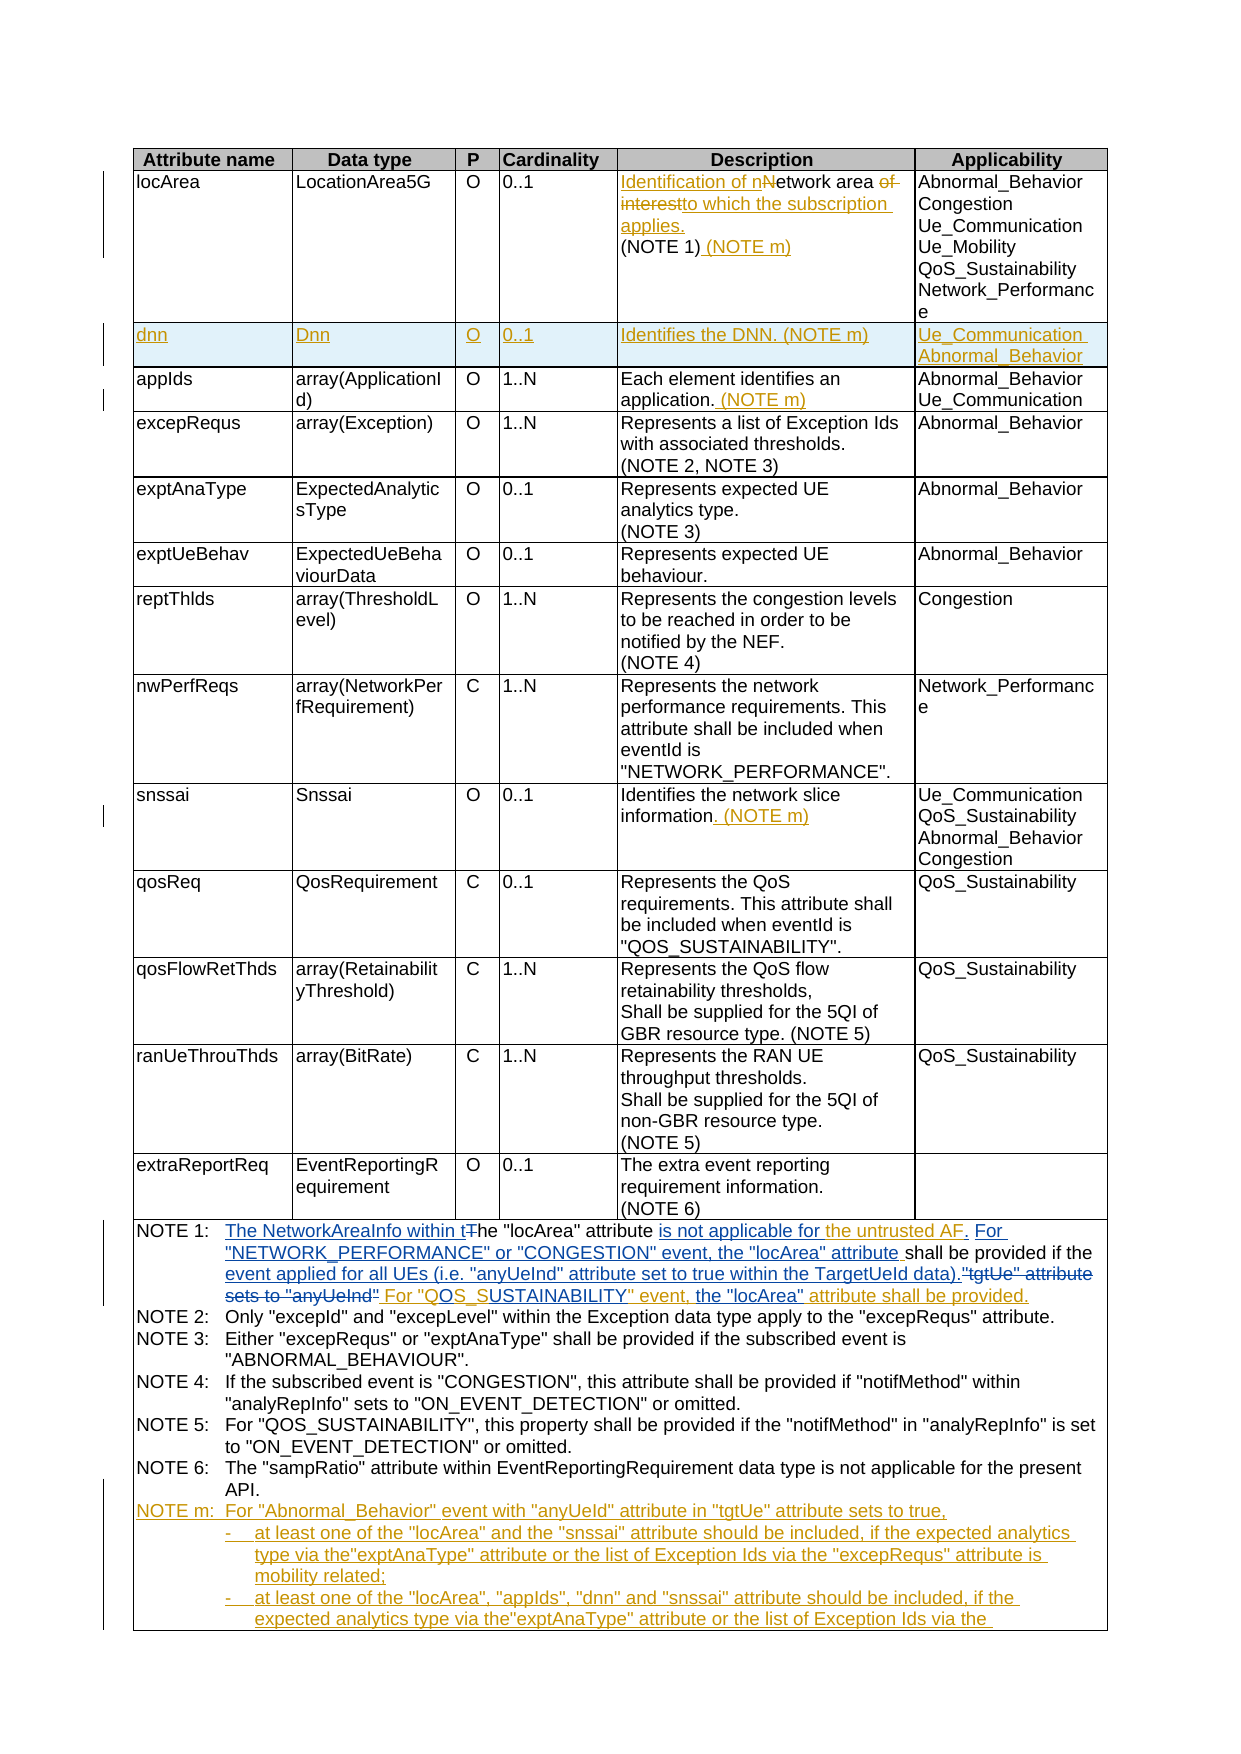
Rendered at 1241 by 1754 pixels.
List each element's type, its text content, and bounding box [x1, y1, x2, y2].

table_cell Represents the RAN UE throughput thresholds. Shall be supplied for the 5QI of non-GBR resource type. (NOTE 5) [618, 1045, 914, 1153]
table_cell reptThlds [134, 587, 292, 673]
table_header Attribute name [134, 149, 292, 170]
table_cell 0..1 [500, 543, 617, 586]
table_cell Represents the QoS flow retainability thresholds, Shall be supplied for the 5QI of GBR resource type. (NOTE 5) [618, 958, 914, 1044]
table_cell array(RetainabilityThreshold) [293, 958, 455, 1044]
table_cell C [456, 871, 499, 957]
table_cell The extra event reporting requirement information. (NOTE 6) [618, 1154, 914, 1219]
table_cell 0..1 [500, 871, 617, 957]
table_cell Each element identifies an application. [618, 368, 914, 411]
table_cell [916, 1154, 1107, 1219]
table_cell O [456, 1154, 499, 1219]
table_cell locArea [134, 171, 292, 322]
table_cell qosFlowRetThds [134, 958, 292, 1044]
table_cell excepRequs [134, 412, 292, 476]
table_cell LocationArea5G [293, 171, 455, 322]
table_header Cardinality [500, 149, 617, 170]
table_cell 0..1 [500, 1154, 617, 1219]
table_cell Represents expected UE analytics type. (NOTE 3) [618, 478, 914, 542]
table_header Applicability [916, 149, 1107, 170]
table_cell EventReportingRequirement [293, 1154, 455, 1219]
table_cell Abnormal_Behavior [916, 478, 1107, 542]
table_cell 1..N [500, 675, 617, 782]
table_cell qosReq [134, 871, 292, 957]
table_cell array(BitRate) [293, 1045, 455, 1153]
table_cell array(ApplicationId) [293, 368, 455, 411]
table_cell O [456, 368, 499, 411]
table_cell appIds [134, 368, 292, 411]
table_cell Abnormal_Behavior [916, 543, 1107, 586]
table_header Data type [293, 149, 455, 170]
table_cell Abnormal_Behavior Congestion Ue_Communication Ue_Mobility QoS_Sustainability Network_Performance [916, 171, 1107, 322]
table_cell Ue_Communication QoS_Sustainability Abnormal_Behavior Congestion [916, 784, 1107, 870]
table_cell extraReportReq [134, 1154, 292, 1219]
table_cell Represents the network performance requirements. This attribute shall be included when eventId is "NETWORK_PERFORMANCE". [618, 675, 914, 782]
table_cell Snssai [293, 784, 455, 870]
table_cell 1..N [500, 368, 617, 411]
table_cell ExpectedAnalyticsType [293, 478, 455, 542]
table_cell exptUeBehav [134, 543, 292, 586]
table_cell 0..1 [500, 171, 617, 322]
table_cell 1..N [500, 412, 617, 476]
table_cell Abnormal_Behavior Ue_Communication [916, 368, 1107, 411]
table_cell Congestion [916, 587, 1107, 673]
table_cell 0..1 [500, 784, 617, 870]
table_cell 1..N [500, 1045, 617, 1153]
table_cell exptAnaType [134, 478, 292, 542]
table_cell ExpectedUeBehaviourData [293, 543, 455, 586]
table_cell O [456, 587, 499, 673]
table_cell C [456, 958, 499, 1044]
table_cell O [456, 171, 499, 322]
table_cell Represents expected UE behaviour. [618, 543, 914, 586]
table_cell 1..N [500, 958, 617, 1044]
table_cell array(Exception) [293, 412, 455, 476]
table_cell 1..N [500, 587, 617, 673]
table_cell Represents a list of Exception Ids with associated thresholds. (NOTE 2, NOTE 3) [618, 412, 914, 476]
table_cell ranUeThrouThds [134, 1045, 292, 1153]
table_cell 0..1 [500, 478, 617, 542]
table_header Description [618, 149, 914, 170]
table_cell O [456, 784, 499, 870]
table_cell Network_Performance [916, 675, 1107, 782]
table_cell Abnormal_Behavior [916, 412, 1107, 476]
table_cell Represents the congestion levels to be reached in order to be notified by the NEF. (NOTE 4) [618, 587, 914, 673]
table_cell O [456, 412, 499, 476]
table_cell O [456, 543, 499, 586]
table_cell QoS_Sustainability [916, 1045, 1107, 1153]
table_cell Represents the QoS requirements. This attribute shall be included when eventId is "QOS_SUSTAINABILITY". [618, 871, 914, 957]
table_cell etwork area (NOTE 1) [618, 171, 914, 322]
table_cell C [456, 675, 499, 782]
table_cell QoS_Sustainability [916, 871, 1107, 957]
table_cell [134, 1220, 1107, 1629]
table_cell array(ThresholdLevel) [293, 587, 455, 673]
table_header P [456, 149, 499, 170]
table_cell QoS_Sustainability [916, 958, 1107, 1044]
table_cell O [456, 478, 499, 542]
table_cell array(NetworkPerfRequirement) [293, 675, 455, 782]
table_cell C [456, 1045, 499, 1153]
table_cell Identifies the network slice information [618, 784, 914, 870]
table_cell nwPerfReqs [134, 675, 292, 782]
table_cell snssai [134, 784, 292, 870]
table_cell QosRequirement [293, 871, 455, 957]
